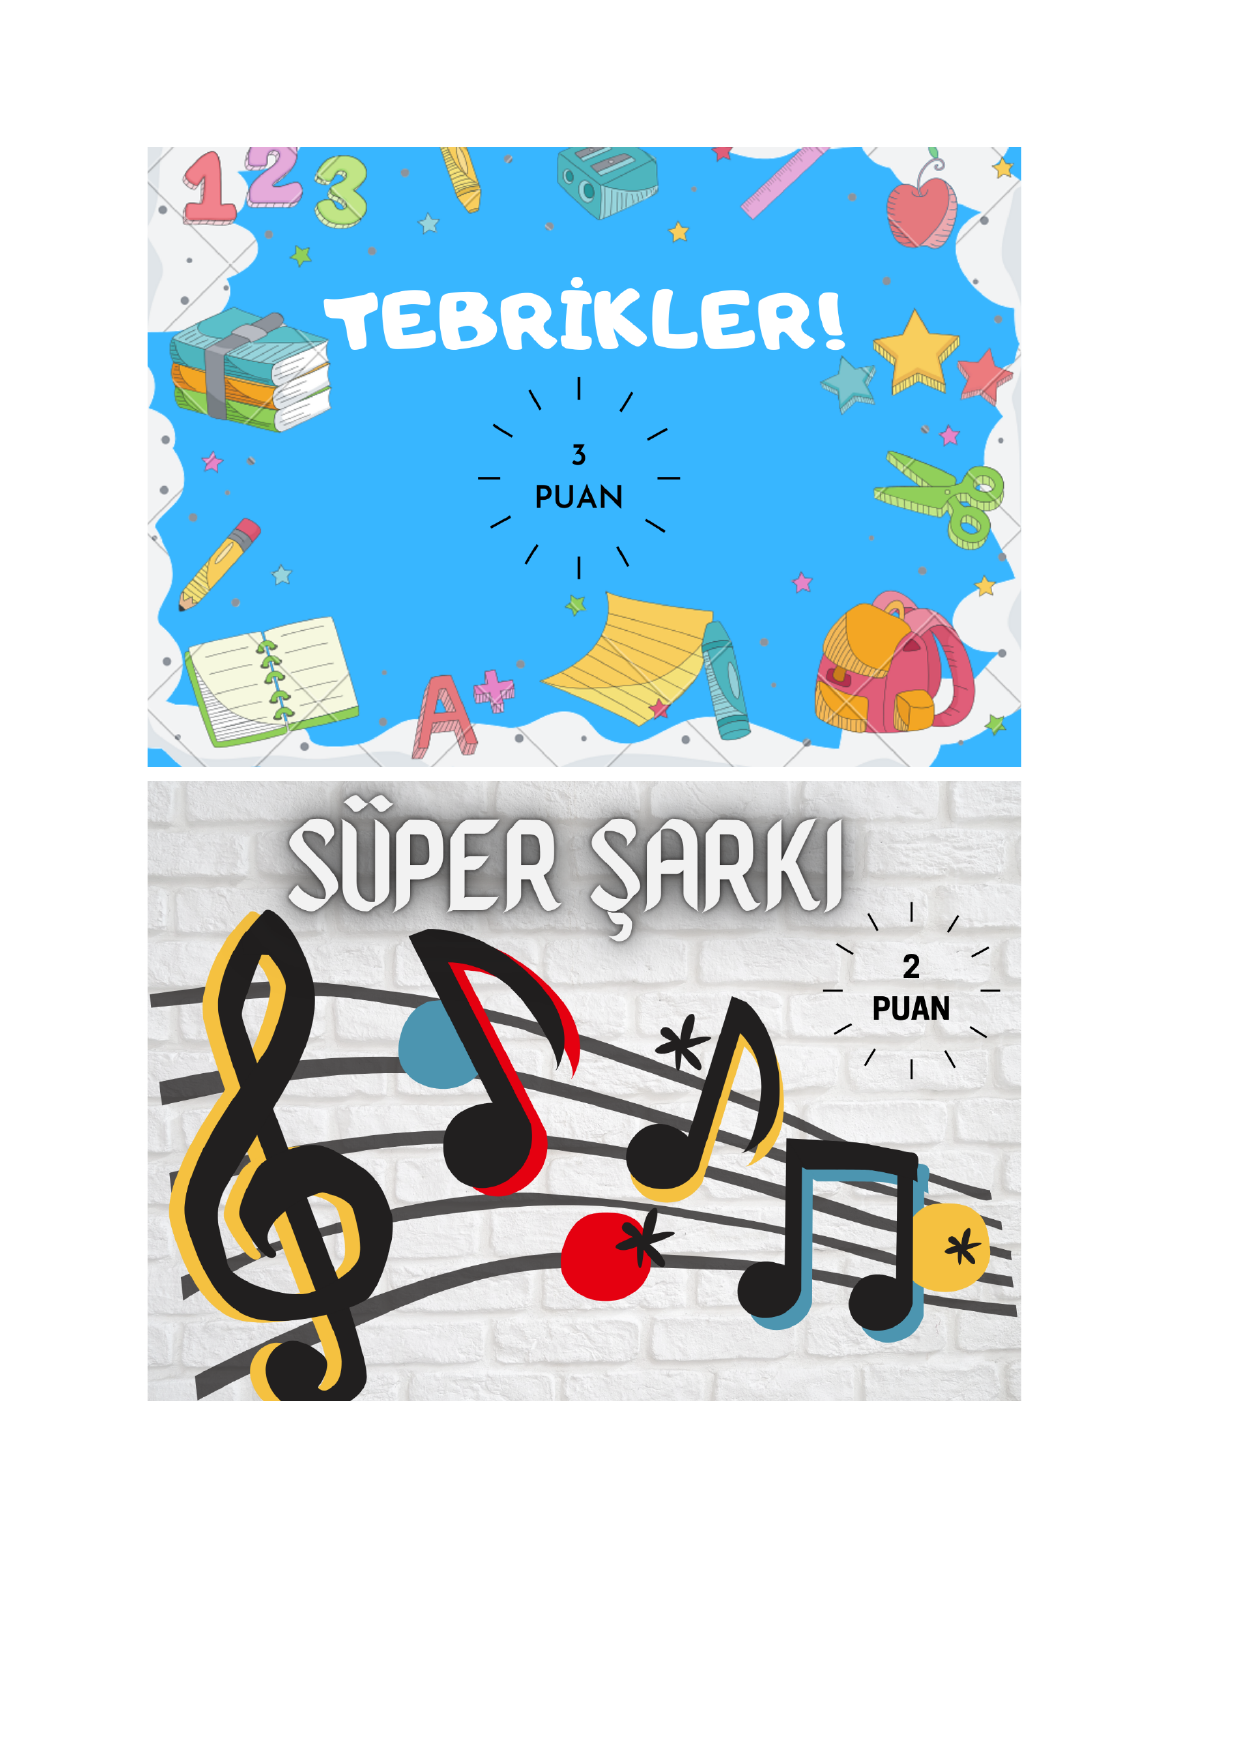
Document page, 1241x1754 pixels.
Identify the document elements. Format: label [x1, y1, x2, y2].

picture [147, 781, 1022, 1401]
picture [147, 147, 1022, 767]
